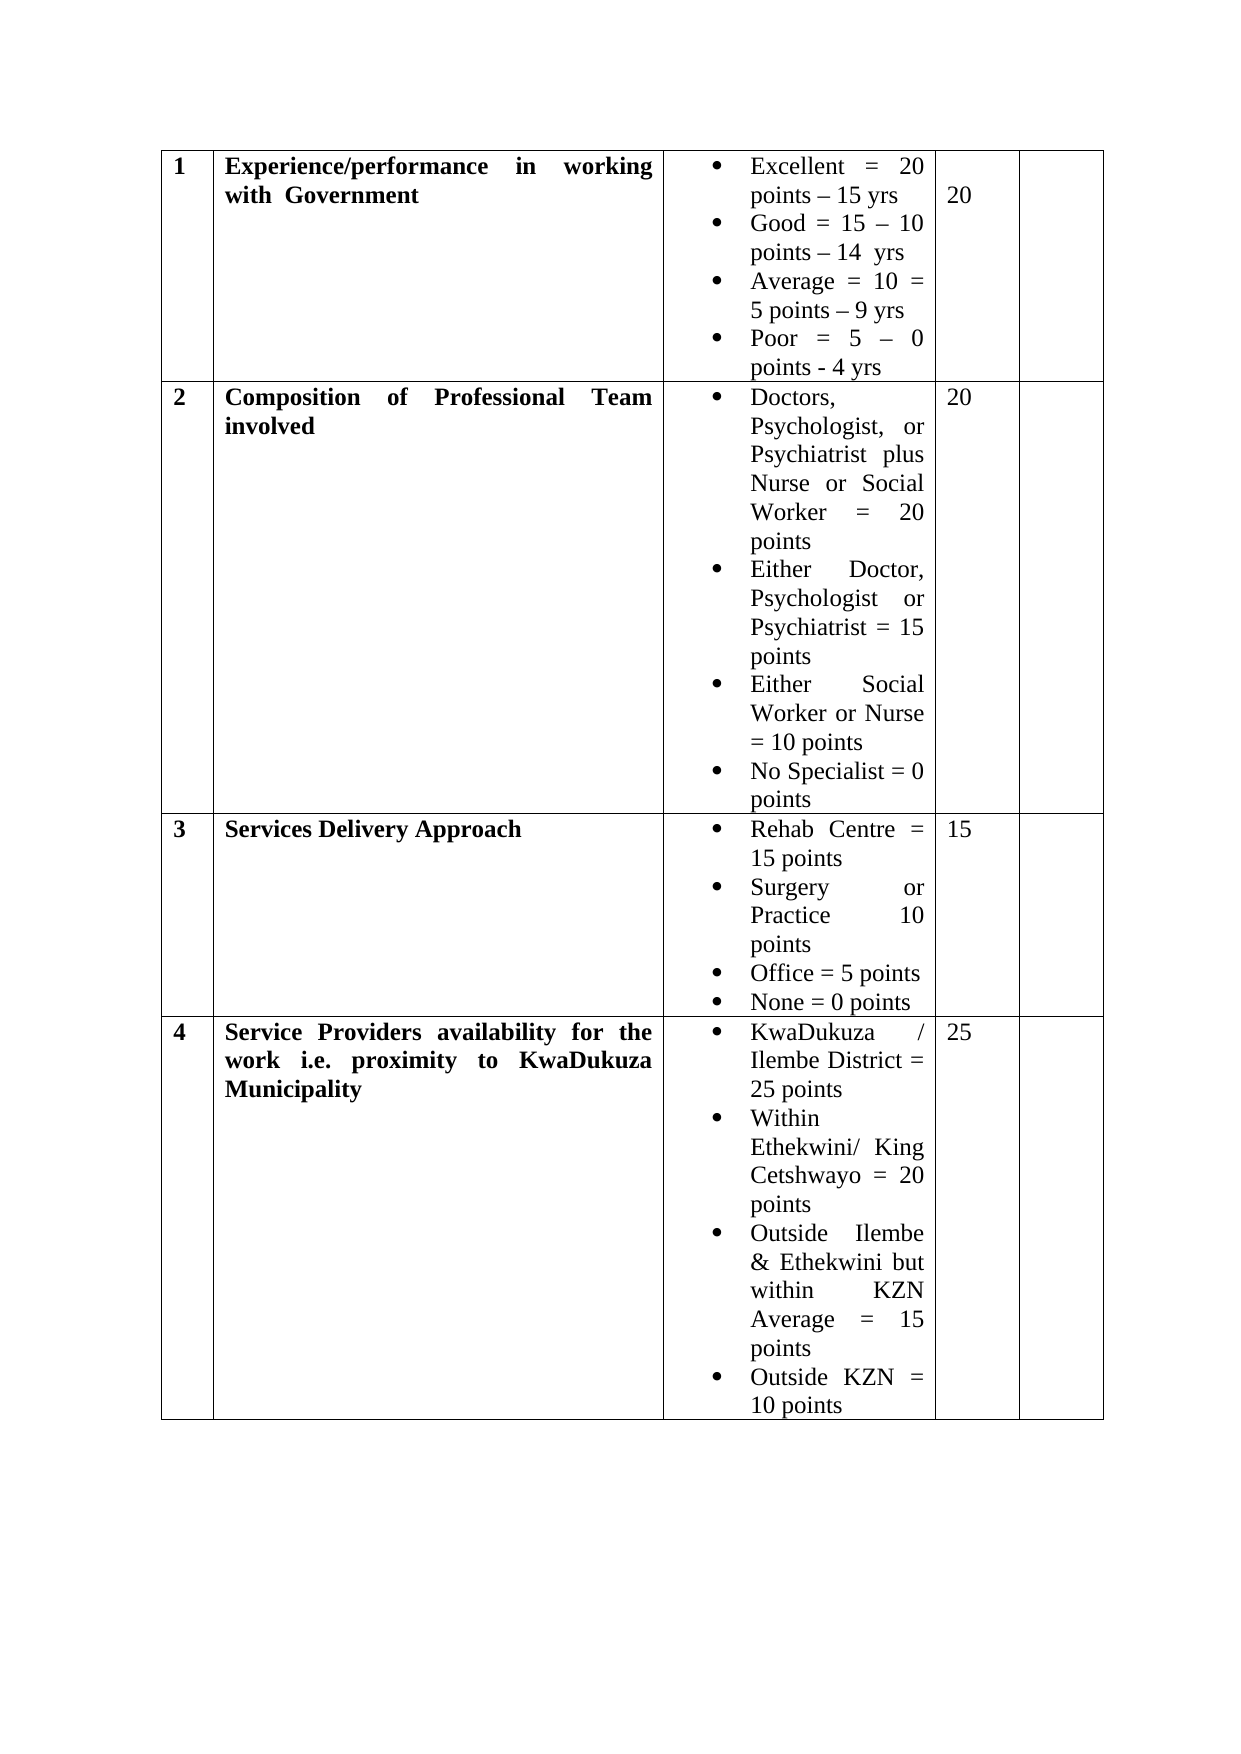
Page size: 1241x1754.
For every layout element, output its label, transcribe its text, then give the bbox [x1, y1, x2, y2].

table_cell 25 [936, 1017, 1019, 1419]
table_cell Rehab Centre = 15 points Surgery or Practice 10 points Office = 5 points None = 0 points [664, 814, 935, 1016]
table_cell [1020, 814, 1103, 1016]
table_cell 1 [162, 151, 213, 381]
table_cell [1020, 382, 1103, 813]
table_cell Composition of Professional Team involved [214, 382, 663, 813]
table_cell Excellent = 20 points – 15 yrs Good = 15 – 10 points – 14 yrs Average = 10 = 5 points – 9 yrs Poor = 5 – 0 points - 4 yrs [664, 151, 935, 381]
table_cell Experience/performance in working with Government [214, 151, 663, 381]
table_cell 2 [162, 382, 213, 813]
table_cell Doctors, Psychologist, or Psychiatrist plus Nurse or Social Worker = 20 points Either Doctor, Psychologist or Psychiatrist = 15 points Either Social Worker or Nurse = 10 points No Specialist = 0 points [664, 382, 935, 813]
table_cell 15 [936, 814, 1019, 1016]
table_cell [1020, 151, 1103, 381]
table_cell 4 [162, 1017, 213, 1419]
table_cell 20 [936, 151, 1019, 381]
table_cell 3 [162, 814, 213, 1016]
table_cell 20 [936, 382, 1019, 813]
table_cell [1020, 1017, 1103, 1419]
table_cell KwaDukuza / Ilembe District = 25 points Within Ethekwini/ King Cetshwayo = 20 points Outside Ilembe & Ethekwini but within KZN Average = 15 points Outside KZN = 10 points [664, 1017, 935, 1419]
table_cell Services Delivery Approach [214, 814, 663, 1016]
table_cell Service Providers availability for the work i.e. proximity to KwaDukuza Municipality [214, 1017, 663, 1419]
